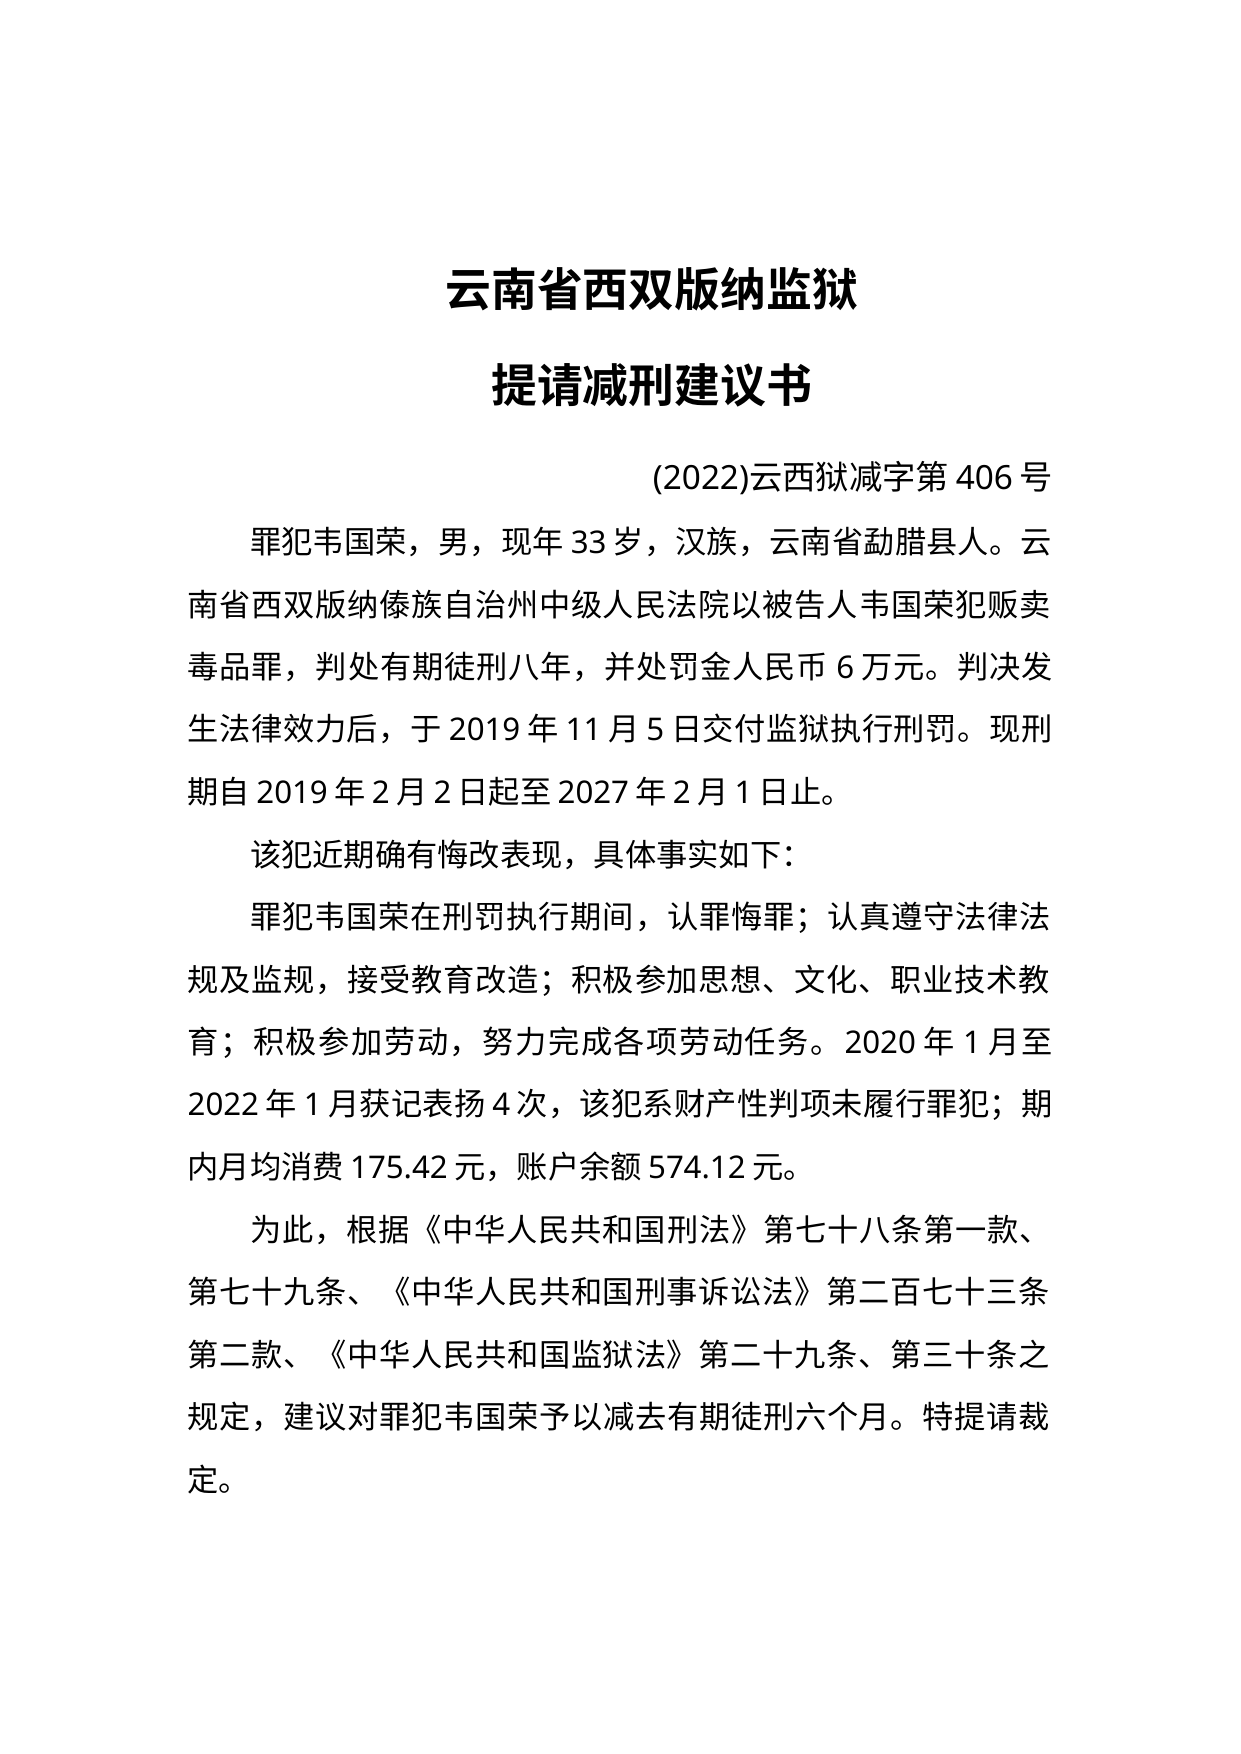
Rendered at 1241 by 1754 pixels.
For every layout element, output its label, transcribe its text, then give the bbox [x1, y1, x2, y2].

text 罪犯韦国荣，男，现年33岁，汉族，云南省勐腊县人。云南省西双版纳傣族自治州中级人民法院以被告人韦国荣犯贩卖毒品罪，判处有期徒刑八年，并处罚金人民币6万元。判决发生法律效力后，于2019年11月5日交付监狱执行刑罚。现刑期自2019年2月2日起至2027年2月1日止。 [187, 500, 1053, 812]
text 云南省西双版纳监狱 [187, 253, 1053, 320]
text 为此，根据《中华人民共和国刑法》第七十八条第一款、第七十九条、《中华人民共和国刑事诉讼法》第二百七十三条第二款、《中华人民共和国监狱法》第二十九条、第三十条之规定，建议对罪犯韦国荣予以减去有期徒刑六个月。特提请裁定。 [187, 1187, 1053, 1500]
text 罪犯韦国荣在刑罚执行期间，认罪悔罪；认真遵守法律法规及监规，接受教育改造；积极参加思想、文化、职业技术教育；积极参加劳动，努力完成各项劳动任务。2020年1月至2022年1月获记表扬4次，该犯系财产性判项未履行罪犯；期内月均消费175.42元，账户余额574.12元。 [187, 875, 1053, 1187]
text 该犯近期确有悔改表现，具体事实如下： [187, 812, 1053, 875]
text (2022)云西狱减字第406号 [187, 448, 1053, 500]
text 提请减刑建议书 [187, 349, 1053, 415]
